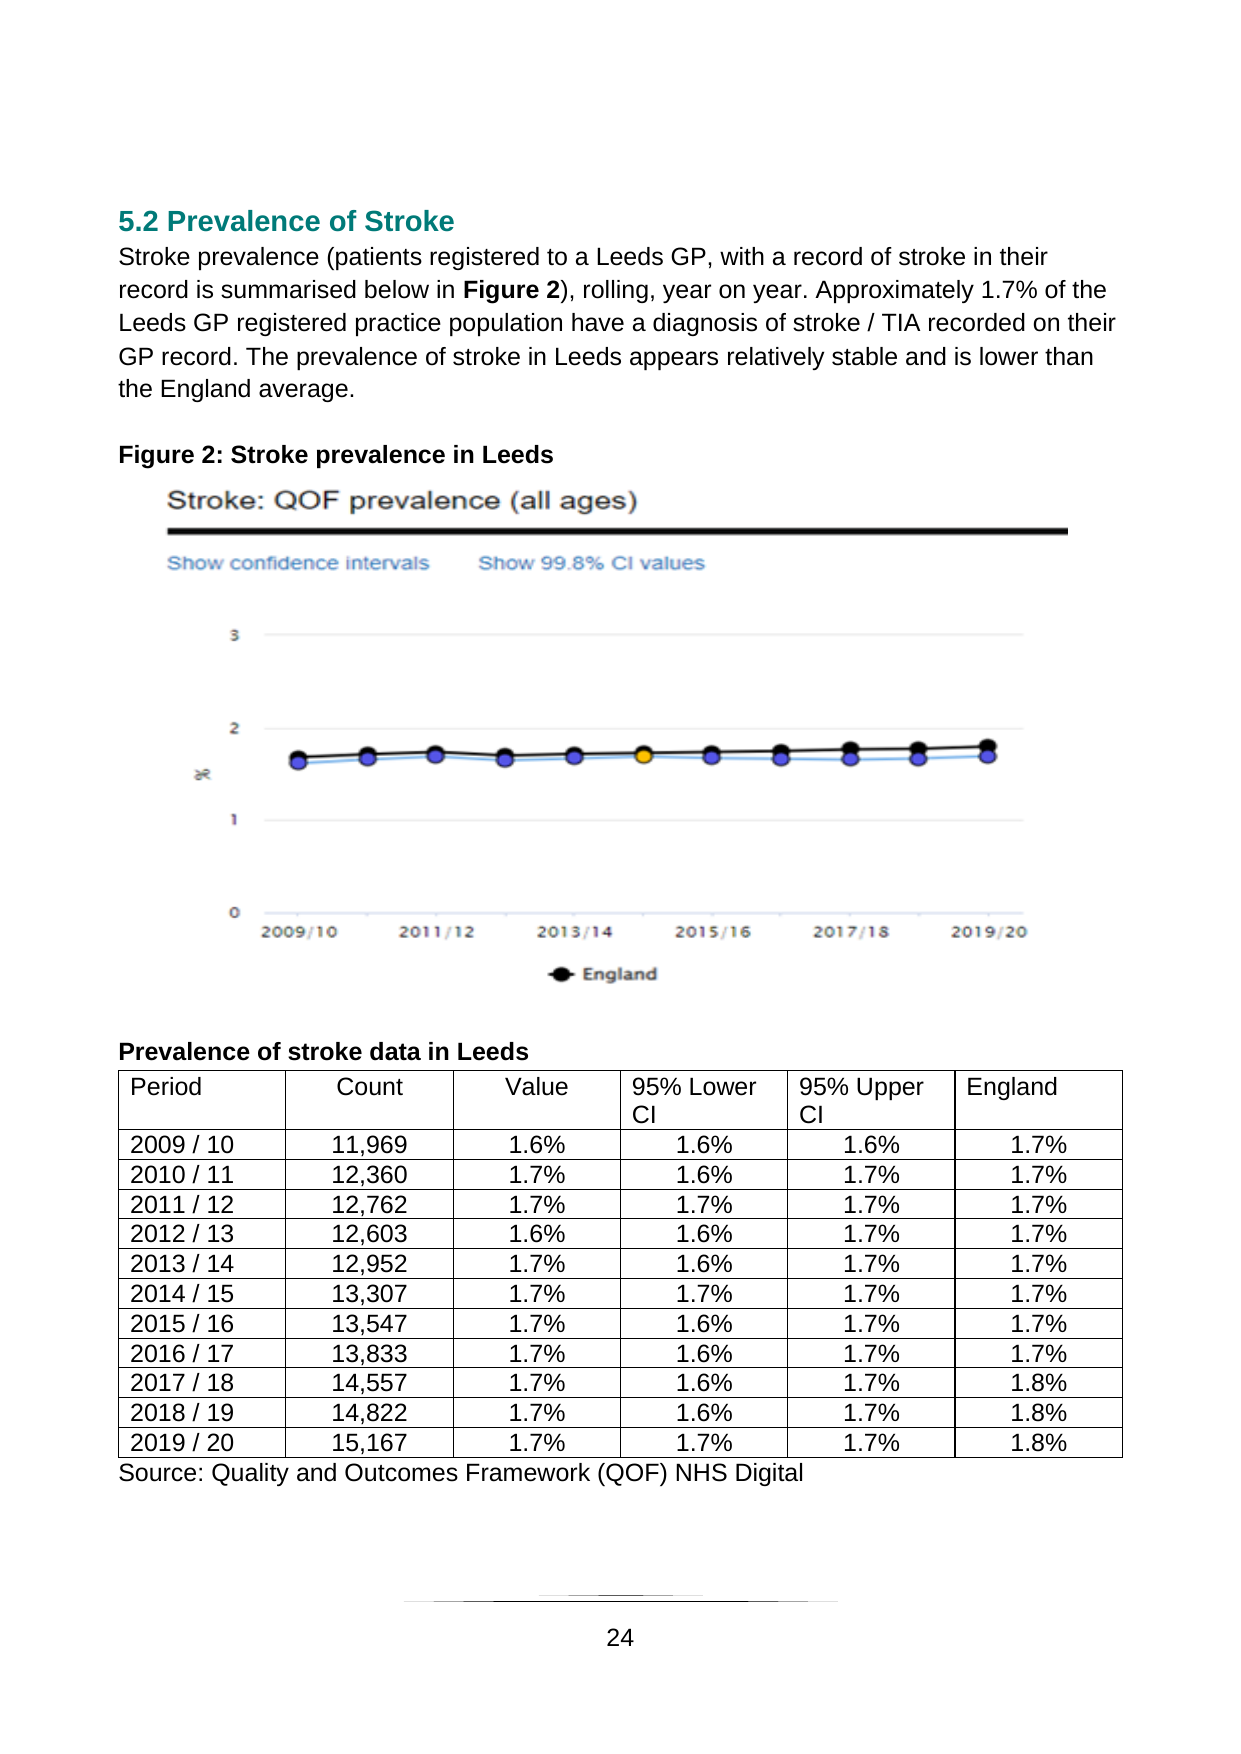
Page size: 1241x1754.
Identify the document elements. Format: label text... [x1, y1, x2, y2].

table_cell 14,557 [286, 1368, 453, 1397]
table_cell 1.7% [454, 1160, 620, 1188]
table_cell 1.7% [788, 1219, 954, 1248]
table_cell 13,833 [286, 1339, 453, 1367]
table_cell 1.7% [788, 1368, 954, 1397]
subtitle 5.2 Prevalence of Stroke [118, 204, 1122, 237]
table_cell 1.6% [621, 1309, 787, 1337]
table_cell 1.7% [621, 1428, 787, 1457]
table_cell 1.7% [454, 1428, 620, 1457]
table_cell 2011 / 12 [119, 1190, 285, 1218]
table_cell 1.6% [788, 1130, 954, 1159]
table_cell 2016 / 17 [119, 1339, 285, 1367]
table_cell 1.7% [454, 1398, 620, 1427]
table_cell 1.7% [788, 1428, 954, 1457]
table_cell 1.7% [956, 1219, 1122, 1248]
table_header Count [286, 1071, 453, 1129]
table_header 95% Lower CI [621, 1071, 787, 1129]
table_cell 12,952 [286, 1249, 453, 1278]
table_cell 14,822 [286, 1398, 453, 1427]
table_cell 2009 / 10 [119, 1130, 285, 1159]
table_cell 1.7% [788, 1309, 954, 1337]
table_cell 1.6% [621, 1219, 787, 1248]
table_cell 2018 / 19 [119, 1398, 285, 1427]
table_cell 2010 / 11 [119, 1160, 285, 1188]
table_cell 1.7% [956, 1160, 1122, 1188]
table_cell 1.6% [621, 1398, 787, 1427]
table_header Value [454, 1071, 620, 1129]
table_cell 1.8% [956, 1368, 1122, 1397]
text Stroke prevalence (patients registered to a Leeds GP, with a record of stroke in their record is summarised below in Figure 2), rolling, year on year. Approximately 1.7% of the Leeds GP registered practice population have a diagnosis of stroke / TIA recorded on their GP record. The prevalence of stroke in Leeds appears relatively stable and is lower than the England average. [118, 242, 1122, 403]
table_cell 2014 / 15 [119, 1279, 285, 1308]
table_cell 12,360 [286, 1160, 453, 1188]
table_cell 1.6% [454, 1130, 620, 1159]
table_cell 1.7% [956, 1279, 1122, 1308]
table_cell 1.8% [956, 1398, 1122, 1427]
table_cell 1.7% [454, 1249, 620, 1278]
table_cell 1.7% [454, 1190, 620, 1218]
table_cell 1.7% [956, 1339, 1122, 1367]
table_cell 1.6% [454, 1219, 620, 1248]
table_cell 11,969 [286, 1130, 453, 1159]
table_cell 1.7% [788, 1339, 954, 1367]
table_cell 1.7% [621, 1279, 787, 1308]
table_cell 1.6% [621, 1160, 787, 1188]
table_cell 1.6% [621, 1130, 787, 1159]
table_cell 1.7% [788, 1249, 954, 1278]
table_cell 1.6% [621, 1339, 787, 1367]
table_cell 2013 / 14 [119, 1249, 285, 1278]
text Prevalence of stroke data in Leeds [118, 1037, 1122, 1066]
table_cell 1.7% [788, 1160, 954, 1188]
table_header Period [119, 1071, 285, 1129]
table_cell 1.6% [621, 1368, 787, 1397]
text Source: Quality and Outcomes Framework (QOF) NHS Digital [118, 1458, 1122, 1486]
table_cell 1.7% [956, 1190, 1122, 1218]
table_cell 2017 / 18 [119, 1368, 285, 1397]
table_cell 1.7% [454, 1279, 620, 1308]
table_cell 2015 / 16 [119, 1309, 285, 1337]
table_cell 1.7% [956, 1309, 1122, 1337]
table_cell 2019 / 20 [119, 1428, 285, 1457]
table_cell 1.7% [788, 1398, 954, 1427]
table_cell 12,603 [286, 1219, 453, 1248]
picture [118, 473, 1068, 1001]
table_cell 1.7% [454, 1368, 620, 1397]
table_cell 13,307 [286, 1279, 453, 1308]
table_cell 1.7% [621, 1190, 787, 1218]
table_cell 2012 / 13 [119, 1219, 285, 1248]
table_cell 1.7% [454, 1309, 620, 1337]
table_cell 1.7% [788, 1190, 954, 1218]
table_cell 13,547 [286, 1309, 453, 1337]
table_cell 1.7% [956, 1130, 1122, 1159]
table_cell 1.8% [956, 1428, 1122, 1457]
table_cell 12,762 [286, 1190, 453, 1218]
table_header England [956, 1071, 1122, 1129]
table_cell 1.7% [454, 1339, 620, 1367]
table_cell 1.7% [788, 1279, 954, 1308]
table_cell 1.7% [956, 1249, 1122, 1278]
table_cell 15,167 [286, 1428, 453, 1457]
table_header 95% Upper CI [788, 1071, 954, 1129]
table_cell 1.6% [621, 1249, 787, 1278]
